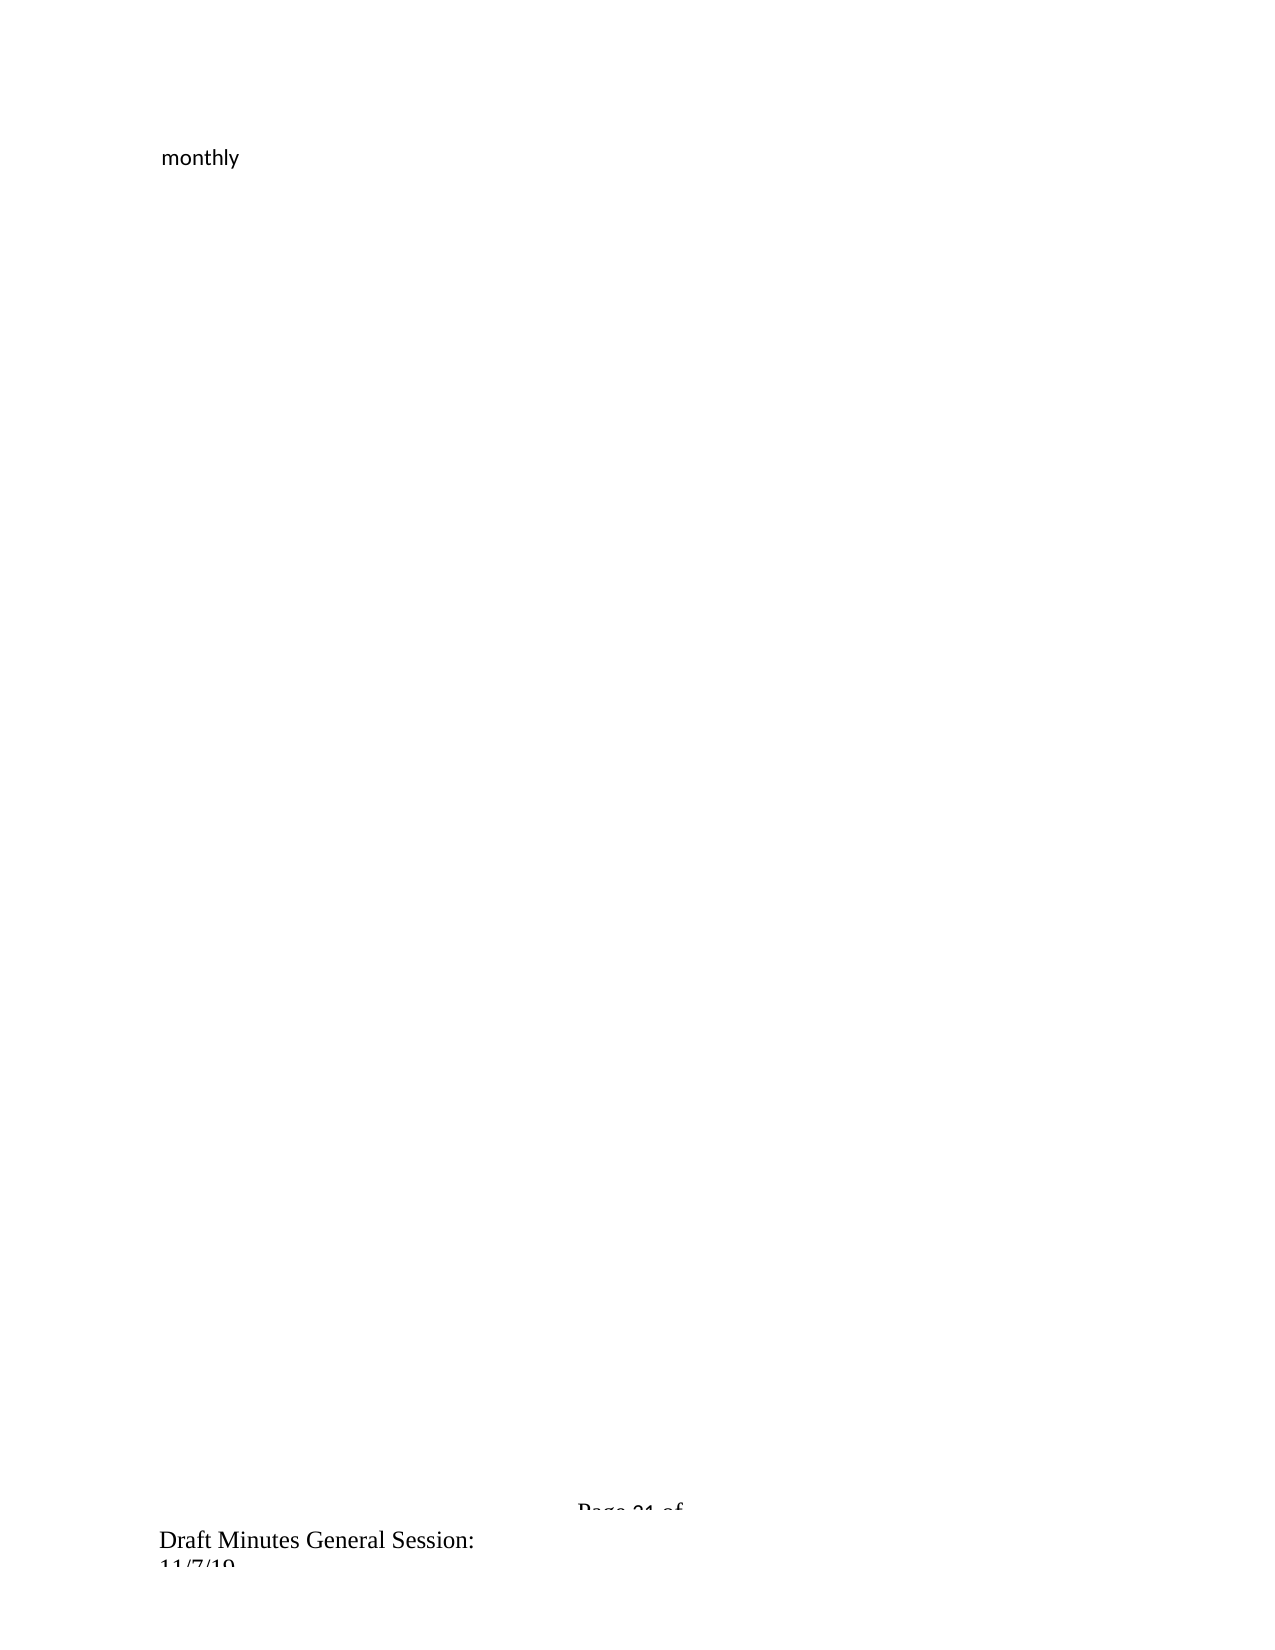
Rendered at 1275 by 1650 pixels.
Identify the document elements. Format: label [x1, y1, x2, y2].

list [150, 144, 1112, 171]
